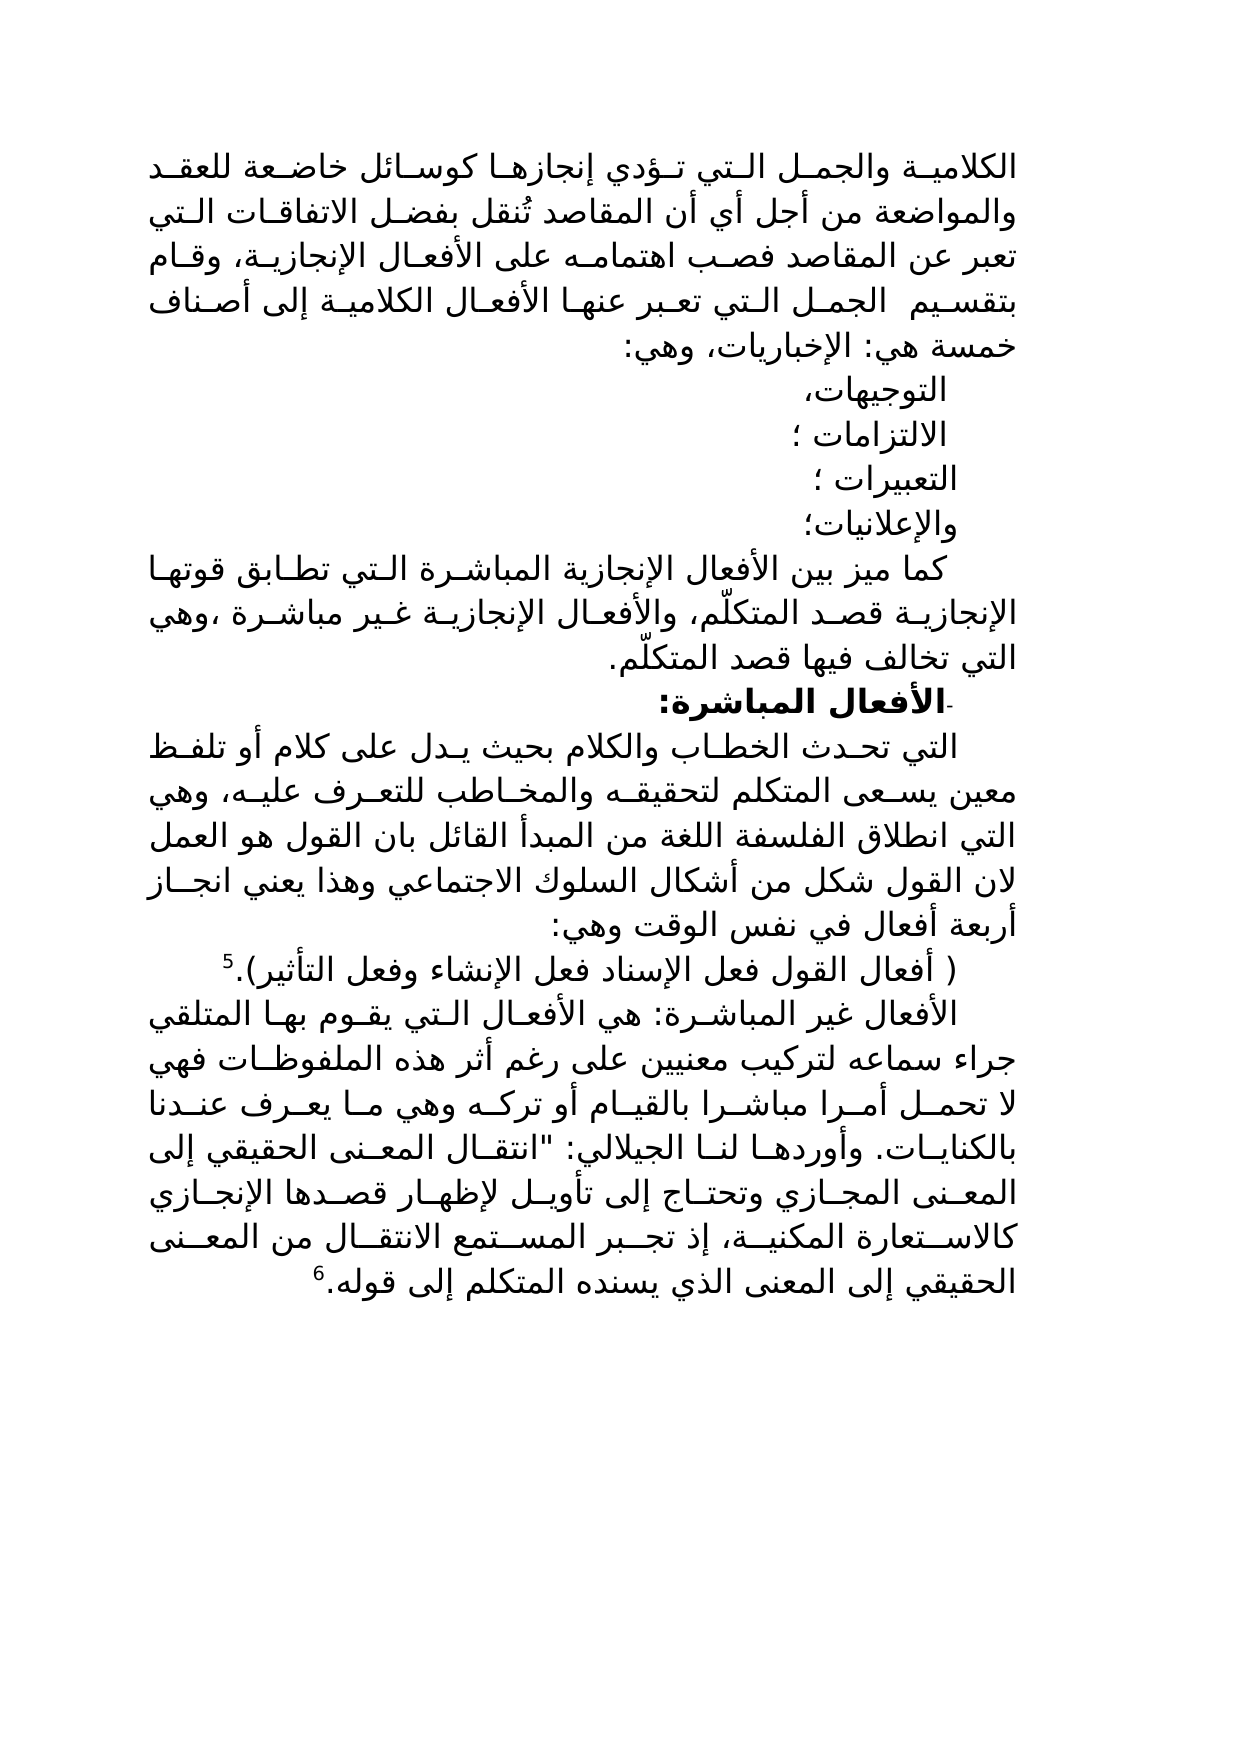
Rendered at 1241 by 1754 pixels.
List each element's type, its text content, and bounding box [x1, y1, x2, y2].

list -الأفعال المباشرة: [148, 683, 1017, 722]
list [148, 148, 1017, 365]
list التوجيهات، [148, 371, 1017, 409]
list التعبيرات ؛ [148, 460, 1017, 499]
list الالتزامات ؛ [148, 415, 1017, 454]
list التي تحدث الخطاب والكلام بحيث يدل على كلام أو تلفظ معين يسعى المتكلم لتحقيقه والمخاطب للتعرف عليه، وهي التي انطلاق الفلسفة اللغة من المبدأ القائل بان القول هو العمل لان القول شكل من أشكال السلوك الاجتماعي وهذا يعني انجاز أربعة أفعال في نفس الوقت وهي: [148, 727, 1017, 944]
list ( أفعال القول فعل الإسناد فعل الإنشاء وفعل التأثير). [148, 950, 1017, 989]
list والإعلانيات؛ [148, 504, 1017, 543]
list الأفعال غير المباشرة: هي الأفعال التي يقوم بها المتلقي جراء سماعه لتركيب معنيين على رغم أثر هذه الملفوظات فهي لا تحمل أمرا مباشرا بالقيام أو تركه وهي ما يعرف عندنا بالكنايات. وأوردها لنا الجيلالي: "انتقال المعنى الحقيقي إلى المعنى المجازي وتحتاج إلى تأويل لإظهار قصدها الإنجازي كالاستعارة المكنية، إذ تجبر المستمع الانتقال من المعنى الحقيقي إلى المعنى الذي يسنده المتكلم إلى قوله. [148, 995, 1017, 1301]
list كما ميز بين الأفعال الإنجازية المباشرة التي تطابق قوتها الإنجازية قصد المتكلّم، والأفعال الإنجازية غير مباشرة ،وهي التي تخالف فيها قصد المتكلّم. [148, 549, 1017, 677]
